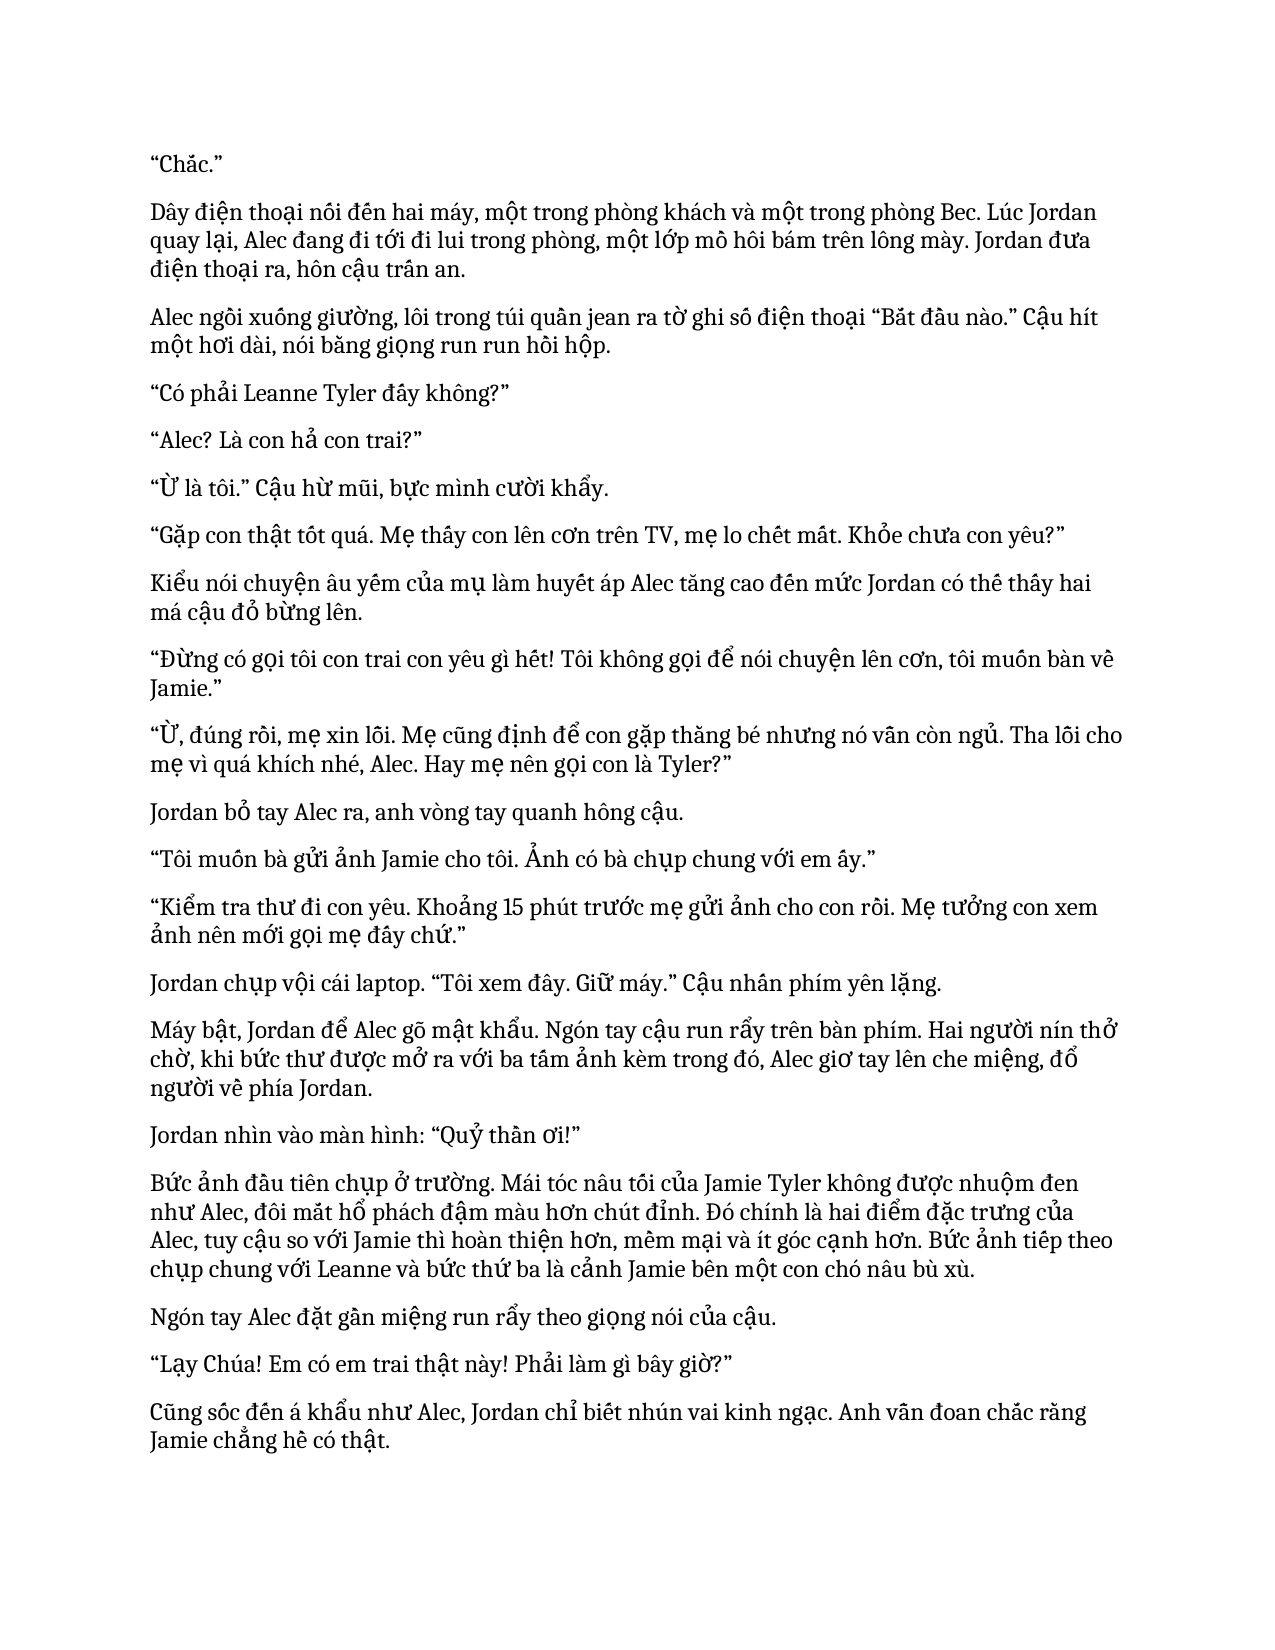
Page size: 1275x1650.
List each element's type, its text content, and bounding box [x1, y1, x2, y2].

text Cũng sốc đến á khẩu như Alec, Jordan chỉ biết nhún vai kinh ngạc. Anh vẫn đoan chắc rằng Jamie chẳng hề có thật. [150, 1397, 1125, 1455]
text “Đừng có gọi tôi con trai con yêu gì hết! Tôi không gọi để nói chuyện lên cơn, tôi muốn bàn về Jamie.” [150, 645, 1125, 702]
text “Kiểm tra thư đi con yêu. Khoảng 15 phút trước mẹ gửi ảnh cho con rồi. Mẹ tưởng con xem ảnh nên mới gọi mẹ đấy chứ.” [150, 892, 1125, 950]
text Máy bật, Jordan để Alec gõ mật khẩu. Ngón tay cậu run rẩy trên bàn phím. Hai người nín thở chờ, khi bức thư được mở ra với ba tấm ảnh kèm trong đó, Alec giơ tay lên che miệng, đổ người về phía Jordan. [150, 1016, 1125, 1102]
text “Alec? Là con hả con trai?” [150, 426, 1125, 455]
text “Tôi muốn bà gửi ảnh Jamie cho tôi. Ảnh có bà chụp chung với em ấy.” [150, 845, 1125, 874]
text “Chắc.” [150, 150, 1125, 179]
text “Có phải Leanne Tyler đấy không?” [150, 379, 1125, 407]
text “Ừ, đúng rồi, mẹ xin lỗi. Mẹ cũng định để con gặp thằng bé nhưng nó vẫn còn ngủ. Tha lỗi cho mẹ vì quá khích nhé, Alec. Hay mẹ nên gọi con là Tyler?” [150, 721, 1125, 779]
text Ngón tay Alec đặt gần miệng run rẩy theo giọng nói của cậu. [150, 1302, 1125, 1331]
text Dây điện thoại nối đến hai máy, một trong phòng khách và một trong phòng Bec. Lúc Jordan quay lại, Alec đang đi tới đi lui trong phòng, một lớp mồ hôi bám trên lông mày. Jordan đưa điện thoại ra, hôn cậu trấn an. [150, 197, 1125, 284]
text Kiểu nói chuyện âu yếm của mụ làm huyết áp Alec tăng cao đến mức Jordan có thế thấy hai má cậu đỏ bừng lên. [150, 569, 1125, 626]
text Bức ảnh đầu tiên chụp ở trường. Mái tóc nâu tối của Jamie Tyler không được nhuộm đen như Alec, đôi mắt hổ phách đậm màu hơn chút đỉnh. Đó chính là hai điểm đặc trưng của Alec, tuy cậu so với Jamie thì hoàn thiện hơn, mềm mại và ít góc cạnh hơn. Bức ảnh tiếp theo chụp chung với Leanne và bức thứ ba là cảnh Jamie bên một con chó nâu bù xù. [150, 1169, 1125, 1284]
text “Gặp con thật tốt quá. Mẹ thấy con lên cơn trên TV, mẹ lo chết mất. Khỏe chưa con yêu?” [150, 521, 1125, 550]
text “Lạy Chúa! Em có em trai thật này! Phải làm gì bây giờ?” [150, 1350, 1125, 1379]
text Jordan nhìn vào màn hình: “Quỷ thần ơi!” [150, 1121, 1125, 1150]
text Jordan bỏ tay Alec ra, anh vòng tay quanh hông cậu. [150, 797, 1125, 826]
text Jordan chụp vội cái laptop. “Tôi xem đây. Giữ máy.” Cậu nhấn phím yên lặng. [150, 969, 1125, 997]
text Alec ngồi xuống giường, lôi trong túi quần jean ra tờ ghi số điện thoại “Bắt đầu nào.” Cậu hít một hơi dài, nói bằng giọng run run hồi hộp. [150, 302, 1125, 360]
text “Ừ là tôi.” Cậu hừ mũi, bực mình cười khẩy. [150, 474, 1125, 502]
